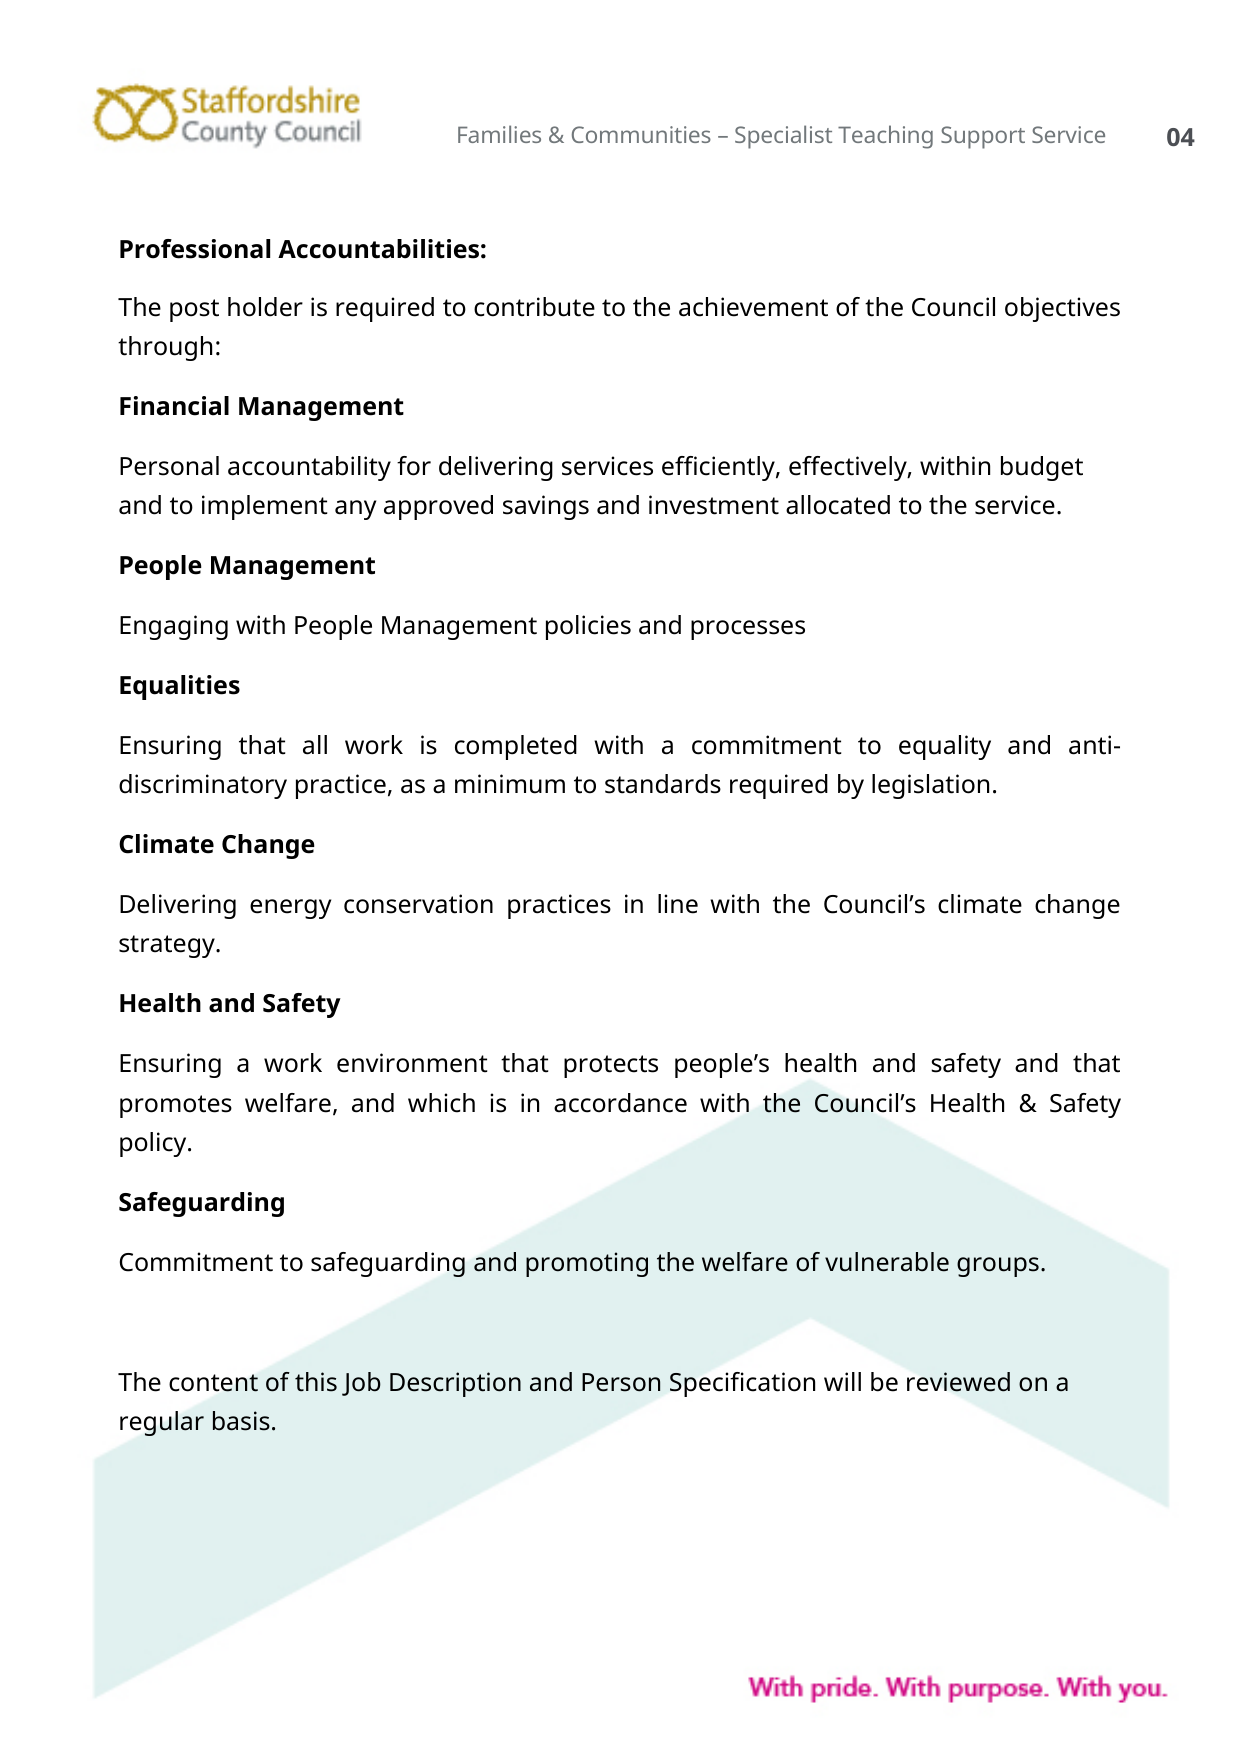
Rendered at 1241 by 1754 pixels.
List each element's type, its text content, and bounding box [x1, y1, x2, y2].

text Climate Change [118, 827, 1122, 861]
text Ensuring a work environment that protects people’s health and safety and that promotes welfare, and which is in accordance with the Council’s Health & Safety policy. [118, 1046, 1122, 1158]
text The post holder is required to contribute to the achievement of the Council objectives through: [118, 289, 1122, 363]
text Financial Management [118, 389, 1122, 423]
text Engaging with People Management policies and processes [118, 608, 1122, 642]
text The content of this Job Description and Person Specification will be reviewed on a regular basis. [118, 1364, 1122, 1438]
text Commitment to safeguarding and promoting the welfare of vulnerable groups. [118, 1244, 1122, 1278]
text Equalities [118, 668, 1122, 702]
text Health and Safety [118, 986, 1122, 1020]
text Professional Accountabilities: [118, 232, 1122, 266]
text Delivering energy conservation practices in line with the Council’s climate change strategy. [118, 887, 1122, 960]
text People Management [118, 548, 1122, 582]
text Personal accountability for delivering services efficiently, effectively, within budget and to implement any approved savings and investment allocated to the service. [118, 449, 1122, 522]
text Safeguarding [118, 1184, 1122, 1218]
text Ensuring that all work is completed with a commitment to equality and anti-discriminatory practice, as a minimum to standards required by legislation. [118, 728, 1122, 801]
picture [12, 3, 1241, 1754]
